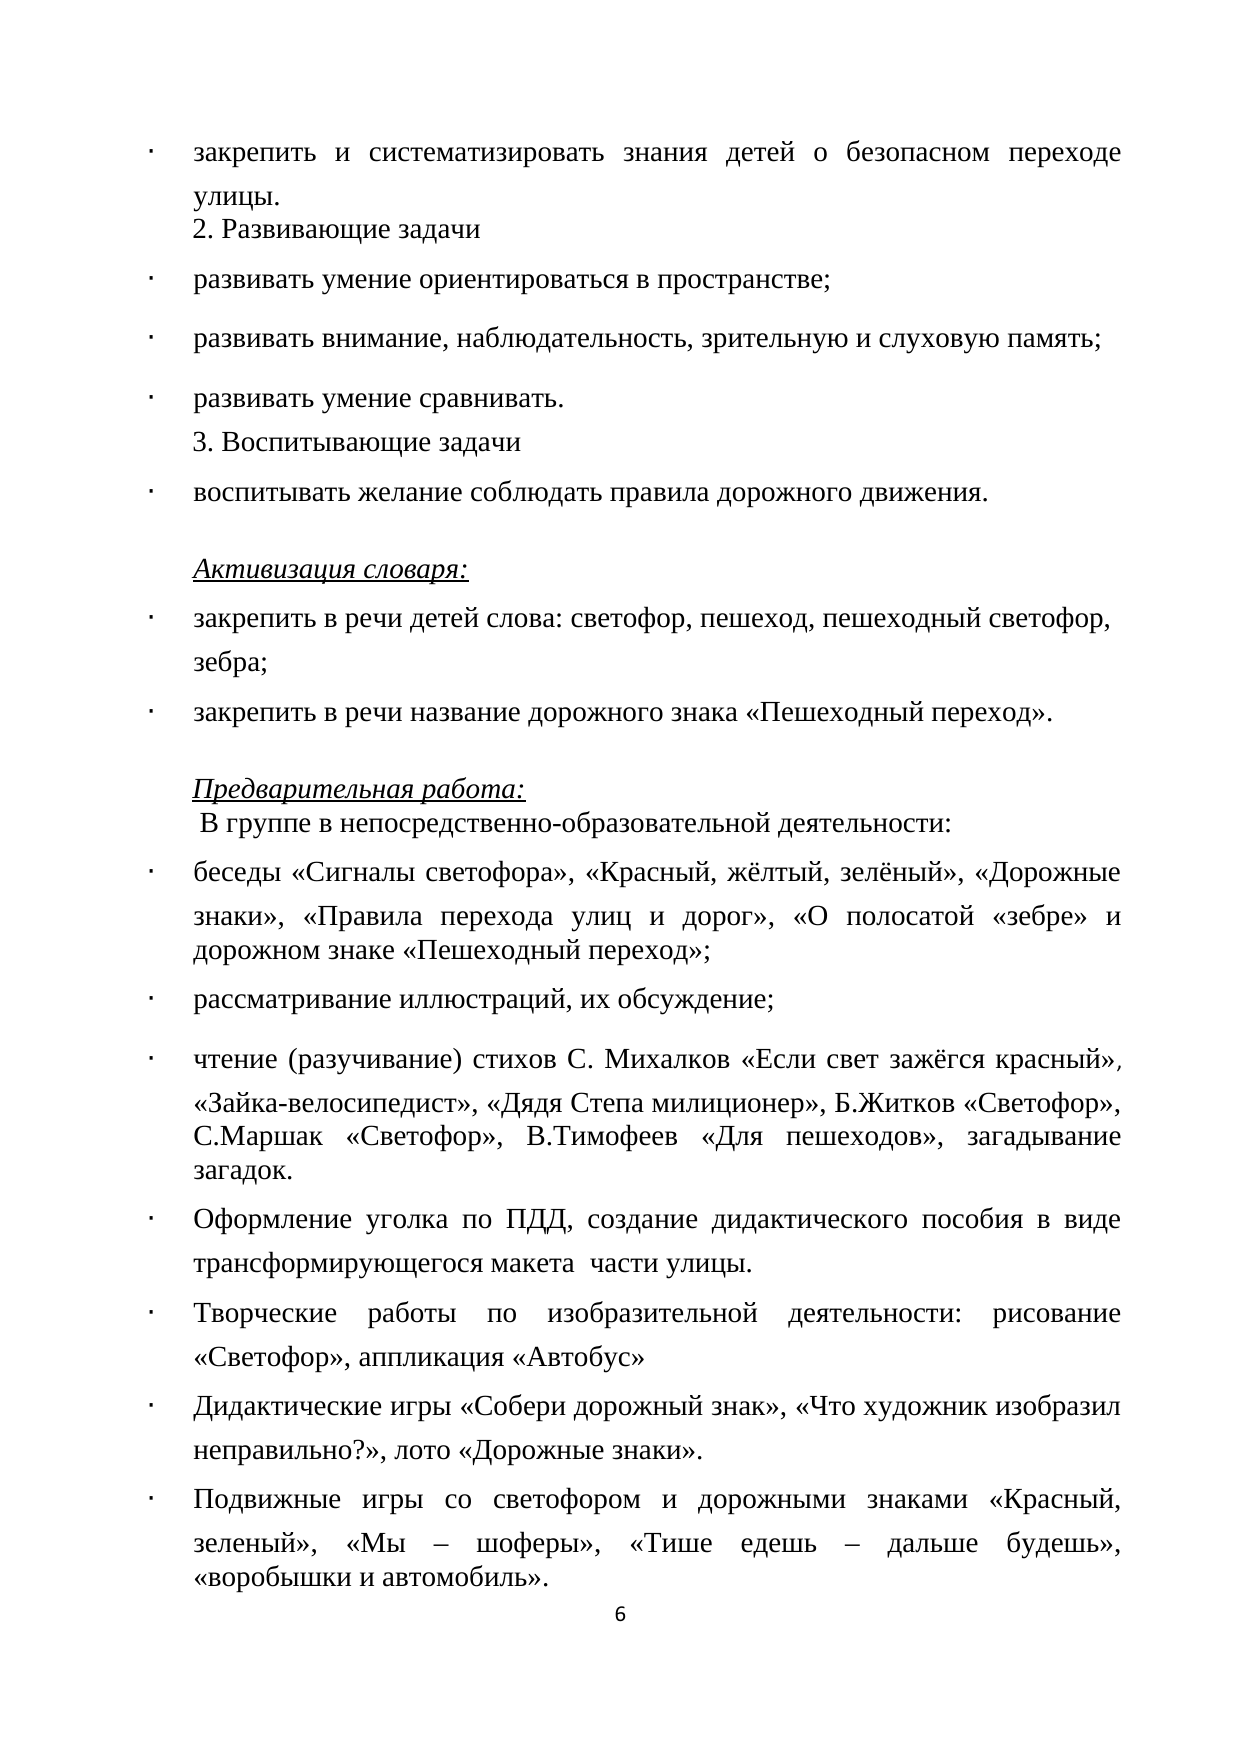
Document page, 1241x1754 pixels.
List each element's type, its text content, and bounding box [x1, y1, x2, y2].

list воспитывать желание соблюдать правила дорожного движения. [156, 458, 1122, 518]
list закрепить в речи название дорожного знака «Пешеходный переход». [156, 678, 1122, 738]
list Подвижные игры со светофором и дорожными знаками «Красный, зеленый», «Мы – шоферы», «Тише едешь – дальше будешь», «воробышки и автомобиль». [156, 1466, 1122, 1592]
text 2. Развивающие задачи [118, 211, 1122, 245]
list развивать умение сравнивать. [156, 364, 1122, 424]
list Оформление уголка по ПДД, создание дидактического пособия в виде трансформирующегося макета части улицы. [156, 1186, 1122, 1279]
text 3. Воспитывающие задачи [118, 424, 1122, 458]
list чтение (разучивание) стихов С. Михалков «Если свет зажёгся красный», «Зайка-велосипедист», «Дядя Степа милиционер», Б.Житков «Светофор», С.Маршак «Светофор», В.Тимофеев «Для пешеходов», загадывание загадок. [156, 1025, 1122, 1186]
list закрепить и систематизировать знания детей о безопасном переходе улицы. [156, 118, 1122, 211]
list беседы «Сигналы светофора», «Красный, жёлтый, зелёный», «Дорожные знаки», «Правила перехода улиц и дорог», «О полосатой «зебре» и дорожном знаке «Пешеходный переход»; [156, 838, 1122, 965]
list развивать внимание, наблюдательность, зрительную и слуховую память; [156, 305, 1122, 364]
list развивать умение ориентироваться в пространстве; [156, 245, 1122, 305]
text Активизация словаря: [118, 551, 1122, 585]
text Предварительная работа: [118, 771, 1122, 805]
text В группе в непосредственно-образовательной деятельности: [118, 805, 1122, 838]
list закрепить в речи детей слова: светофор, пешеход, пешеходный светофор, зебра; [156, 585, 1122, 678]
list Дидактические игры «Собери дорожный знак», «Что художник изобразил неправильно?», лото «Дорожные знаки». [156, 1372, 1122, 1466]
list Творческие работы по изобразительной деятельности: рисование «Светофор», аппликация «Автобус» [156, 1279, 1122, 1372]
list рассматривание иллюстраций, их обсуждение; [156, 965, 1122, 1025]
